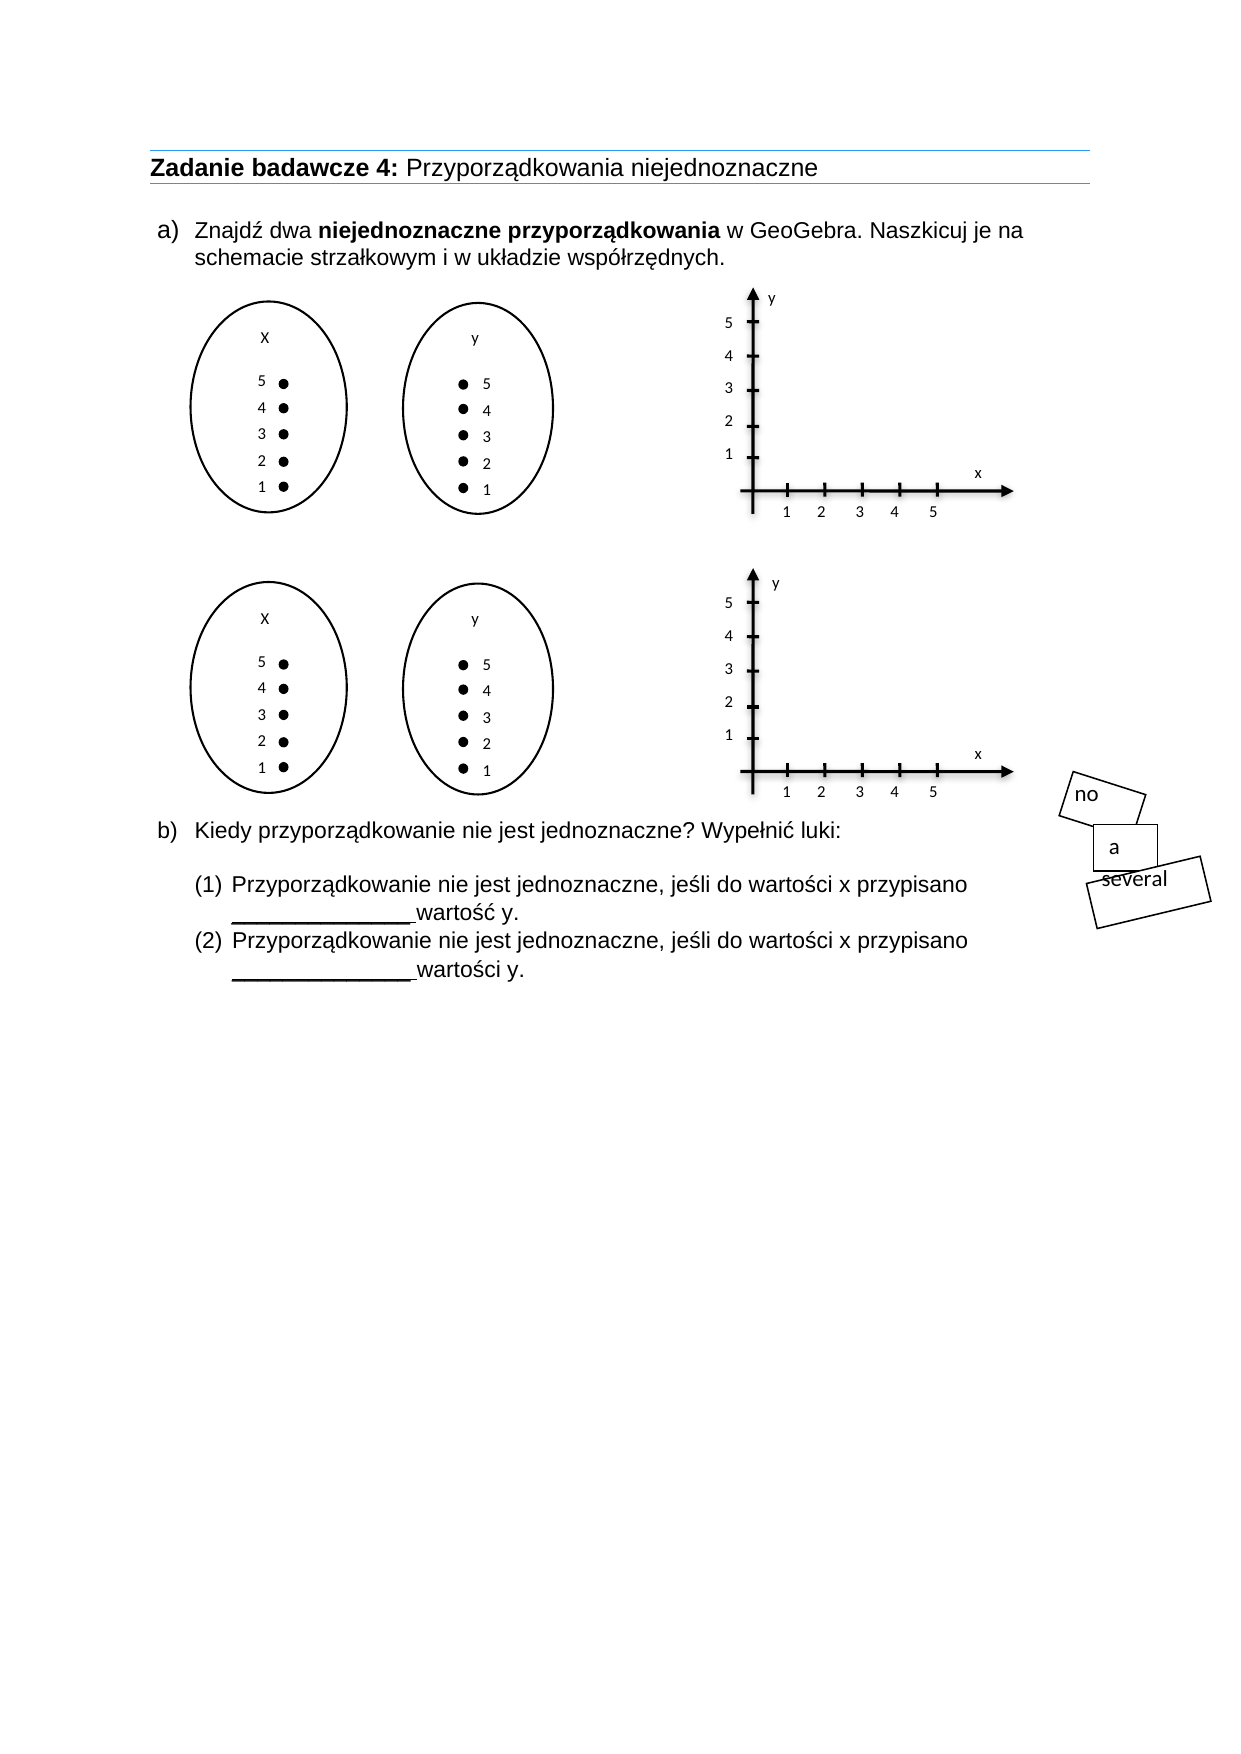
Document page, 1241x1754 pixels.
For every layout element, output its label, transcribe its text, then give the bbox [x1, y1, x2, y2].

list Kiedy przyporządkowanie nie jest jednoznaczne? Wypełnić luki: [157, 817, 1090, 843]
list Zadanie badawcze 4: Przyporządkowania niejednoznaczne [150, 151, 1090, 183]
list Przyporządkowanie nie jest jednoznaczne, jeśli do wartości x przypisano ______________ wartości y. [194, 927, 1090, 982]
list Znajdź dwa niejednoznaczne przyporządkowania w GeoGebra. Naszkicuj je na schemacie strzałkowym i w układzie współrzędnych. [157, 215, 1090, 271]
list Przyporządkowanie nie jest jednoznaczne, jeśli do wartości x przypisano ______________ wartość y. [194, 871, 1090, 925]
